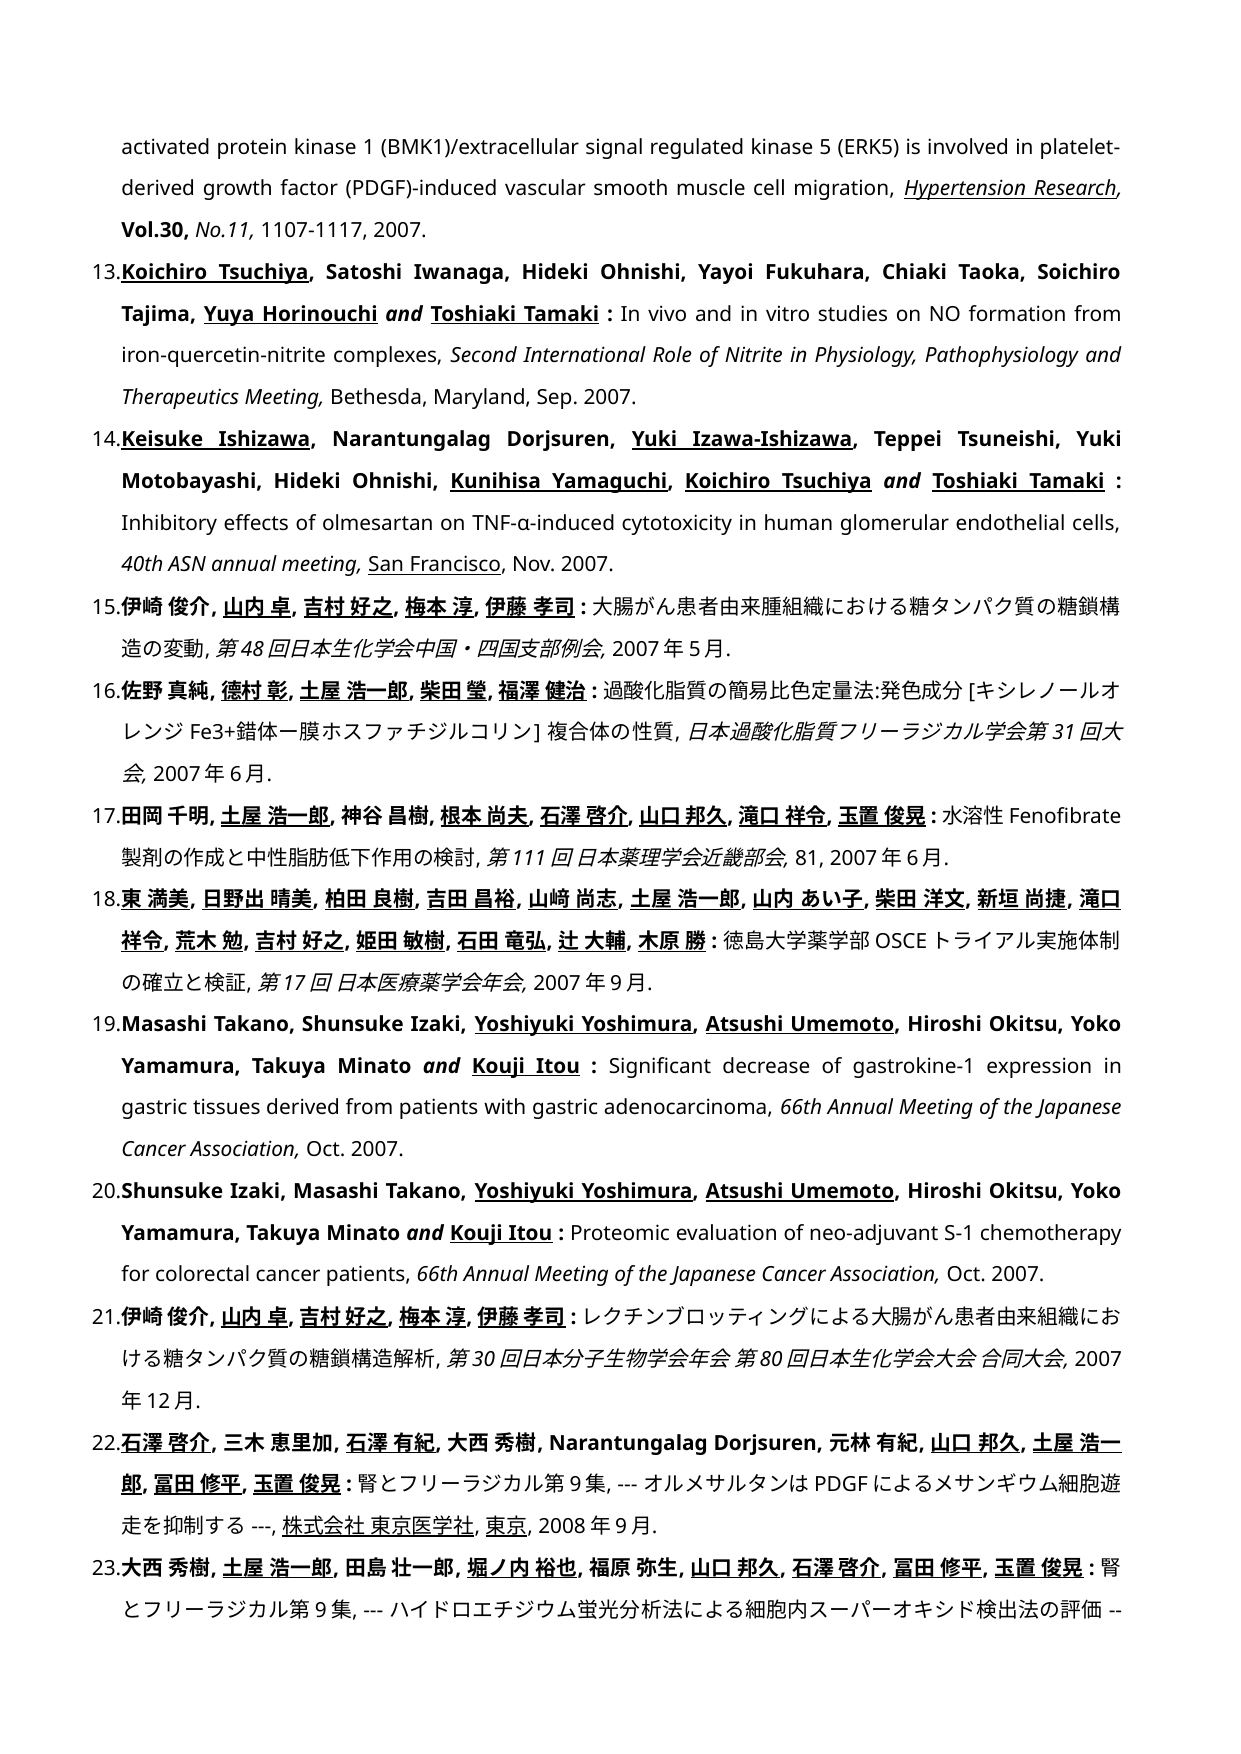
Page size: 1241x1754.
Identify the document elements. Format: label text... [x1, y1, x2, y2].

list Masashi Takano, Shunsuke Izaki, Yoshiyuki Yoshimura, Atsushi Umemoto, Hiroshi Okitsu, Yoko Yamamura, Takuya Minato and Kouji Itou : Significant decrease of gastrokine-1 expression in gastric tissues derived from patients with gastric adenocarcinoma, 66th Annual Meeting of the Japanese Cancer Association, Oct. 2007. [92, 1002, 1122, 1169]
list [92, 1545, 1122, 1629]
list Keisuke Ishizawa, Narantungalag Dorjsuren, Yuki Izawa-Ishizawa, Teppei Tsuneishi, Yuki Motobayashi, Hideki Ohnishi, Kunihisa Yamaguchi, Koichiro Tsuchiya and Toshiaki Tamaki : Inhibitory effects of olmesartan on TNF-α-induced cytotoxicity in human glomerular endothelial cells, 40th ASN annual meeting, San Francisco, Nov. 2007. [92, 417, 1122, 584]
list 伊崎 俊介, 山内 卓, 吉村 好之, 梅本 淳, 伊藤 孝司 : 大腸がん患者由来腫組織における糖タンパク質の糖鎖構造の変動, 第48回日本生化学会中国・四国支部例会, 2007年5月. [92, 584, 1122, 668]
list Koichiro Tsuchiya, Satoshi Iwanaga, Hideki Ohnishi, Yayoi Fukuhara, Chiaki Taoka, Soichiro Tajima, Yuya Horinouchi and Toshiaki Tamaki : In vivo and in vitro studies on NO formation from iron-quercetin-nitrite complexes, Second International Role of Nitrite in Physiology, Pathophysiology and Therapeutics Meeting, Bethesda, Maryland, Sep. 2007. [92, 250, 1122, 417]
list 佐野 真純, 德村 彰, 土屋 浩一郎, 柴田 瑩, 福澤 健治 : 過酸化脂質の簡易比色定量法:発色成分 [キシレノールオレンジFe3+錯体ー膜ホスファチジルコリン] 複合体の性質, 日本過酸化脂質フリーラジカル学会第31回大会, 2007年6月. [92, 668, 1122, 793]
list 石澤 啓介, 三木 恵里加, 石澤 有紀, 大西 秀樹, Narantungalag Dorjsuren, 元林 有紀, 山口 邦久, 土屋 浩一郎, 冨田 修平, 玉置 俊晃 : 腎とフリーラジカル第9集, --- オルメサルタンはPDGFによるメサンギウム細胞遊走を抑制する ---, 株式会社 東京医学社, 東京, 2008年9月. [92, 1420, 1122, 1545]
list 田岡 千明, 土屋 浩一郎, 神谷 昌樹, 根本 尚夫, 石澤 啓介, 山口 邦久, 滝口 祥令, 玉置 俊晃 : 水溶性Fenofibrate製剤の作成と中性脂肪低下作用の検討, 第111回 日本薬理学会近畿部会, 81, 2007年6月. [92, 793, 1122, 877]
list Shunsuke Izaki, Masashi Takano, Yoshiyuki Yoshimura, Atsushi Umemoto, Hiroshi Okitsu, Yoko Yamamura, Takuya Minato and Kouji Itou : Proteomic evaluation of neo-adjuvant S-1 chemotherapy for colorectal cancer patients, 66th Annual Meeting of the Japanese Cancer Association, Oct. 2007. [92, 1169, 1122, 1295]
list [92, 125, 1122, 250]
list 伊崎 俊介, 山内 卓, 吉村 好之, 梅本 淳, 伊藤 孝司 : レクチンブロッティングによる大腸がん患者由来組織における糖タンパク質の糖鎖構造解析, 第30回日本分子生物学会年会 第80回日本生化学会大会 合同大会, 2007年12月. [92, 1295, 1122, 1420]
list 東 満美, 日野出 晴美, 柏田 良樹, 吉田 昌裕, 山﨑 尚志, 土屋 浩一郎, 山内 あい子, 柴田 洋文, 新垣 尚捷, 滝口 祥令, 荒木 勉, 吉村 好之, 姫田 敏樹, 石田 竜弘, 辻 大輔, 木原 勝 : 徳島大学薬学部OSCEトライアル実施体制の確立と検証, 第17回 日本医療薬学会年会, 2007年9月. [92, 877, 1122, 1002]
